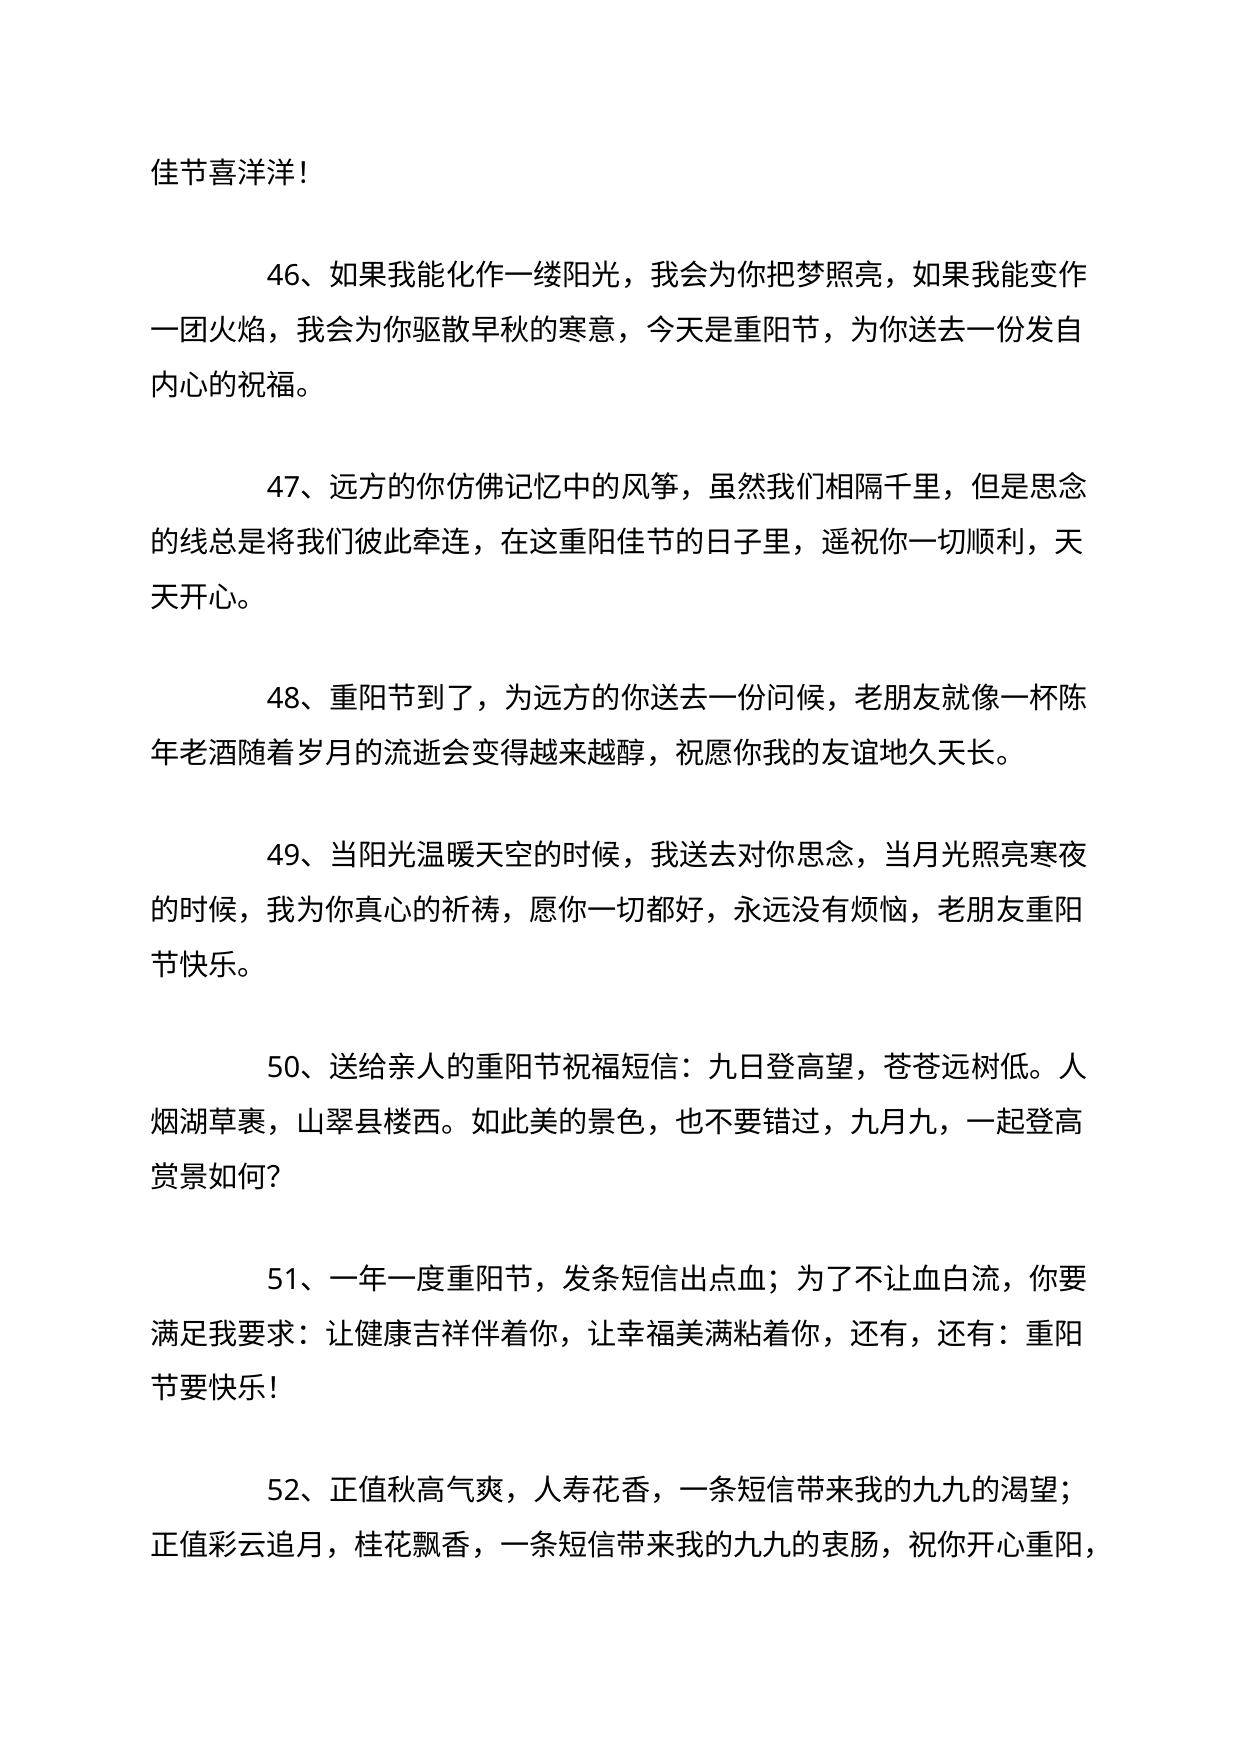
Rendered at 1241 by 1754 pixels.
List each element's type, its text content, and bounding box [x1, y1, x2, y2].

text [150, 1467, 1090, 1564]
text 47、远方的你仿佛记忆中的风筝，虽然我们相隔千里，但是思念的线总是将我们彼此牵连，在这重阳佳节的日子里，遥祝你一切顺利，天天开心。 [150, 463, 1090, 616]
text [150, 150, 1090, 192]
text 51、一年一度重阳节，发条短信出点血；为了不让血白流，你要满足我要求：让健康吉祥伴着你，让幸福美满粘着你，还有，还有：重阳节要快乐！ [150, 1255, 1090, 1407]
text 46、如果我能化作一缕阳光，我会为你把梦照亮，如果我能变作一团火焰，我会为你驱散早秋的寒意，今天是重阳节，为你送去一份发自内心的祝福。 [150, 252, 1090, 404]
text 48、重阳节到了，为远方的你送去一份问候，老朋友就像一杯陈年老酒随着岁月的流逝会变得越来越醇，祝愿你我的友谊地久天长。 [150, 675, 1090, 772]
text 49、当阳光温暖天空的时候，我送去对你思念，当月光照亮寒夜的时候，我为你真心的祈祷，愿你一切都好，永远没有烦恼，老朋友重阳节快乐。 [150, 832, 1090, 984]
text 50、送给亲人的重阳节祝福短信：九日登高望，苍苍远树低。人烟湖草裹，山翠县楼西。如此美的景色，也不要错过，九月九，一起登高赏景如何？ [150, 1043, 1090, 1196]
